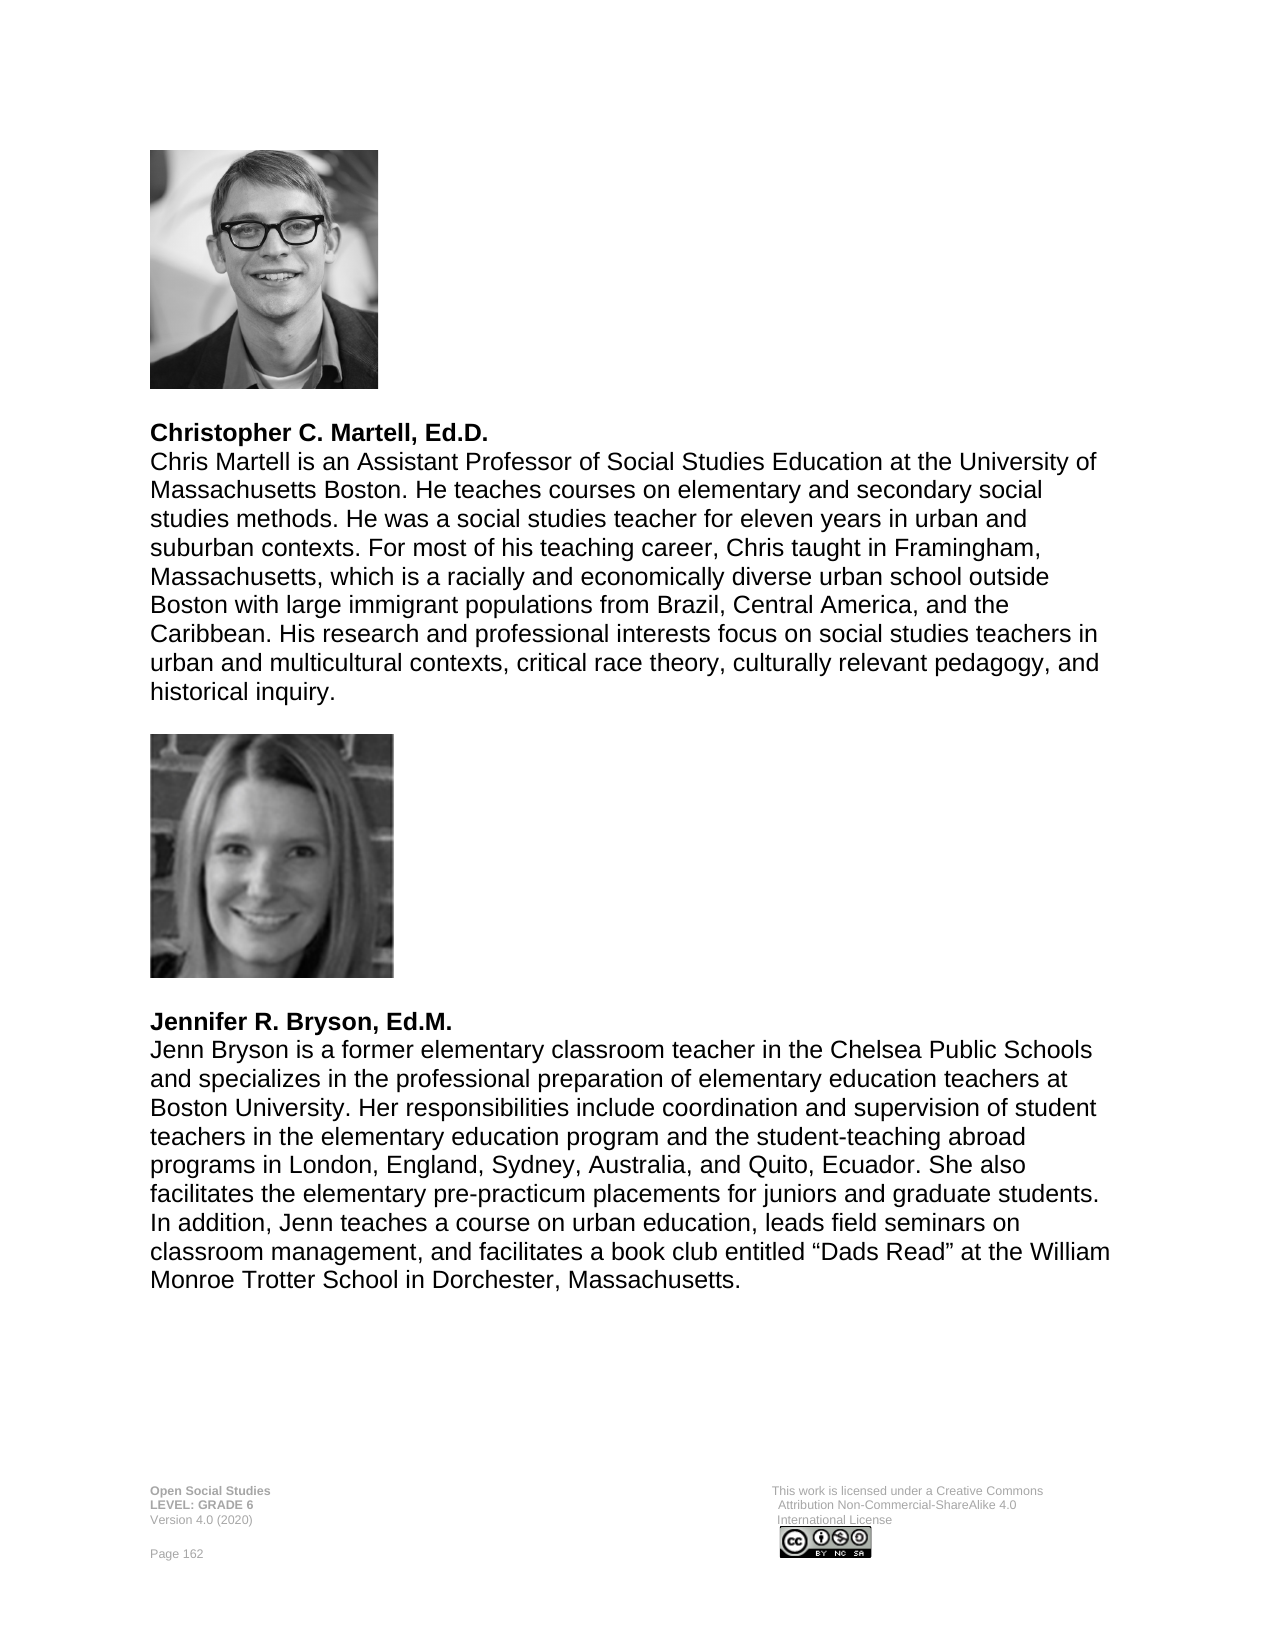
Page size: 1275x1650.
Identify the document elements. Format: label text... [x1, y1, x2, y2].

picture [150, 734, 394, 978]
text Jennifer R. Bryson, Ed.M. [150, 1007, 1125, 1035]
text Jenn Bryson is a former elementary classroom teacher in the Chelsea Public Schools and specializes in the professional preparation of elementary education teachers at Boston University. Her responsibilities include coordination and supervision of student teachers in the elementary education program and the student-teaching abroad programs in London, England, Sydney, Australia, and Quito, Ecuador. She also facilitates the elementary pre-practicum placements for juniors and graduate students. In addition, Jenn teaches a course on urban education, leads field seminars on classroom management, and facilitates a book club entitled “Dads Read” at the William Monroe Trotter School in Dorchester, Massachusetts. [150, 1035, 1125, 1294]
picture [779, 1526, 872, 1558]
text Chris Martell is an Assistant Professor of Social Studies Education at the University of Massachusetts Boston. He teaches courses on elementary and secondary social studies methods. He was a social studies teacher for eleven years in urban and suburban contexts. For most of his teaching career, Chris taught in Framingham, Massachusetts, which is a racially and economically diverse urban school outside Boston with large immigrant populations from Brazil, Central America, and the Caribbean. His research and professional interests focus on social studies teachers in urban and multicultural contexts, critical race theory, culturally relevant pedagogy, and historical inquiry. [150, 447, 1125, 705]
text Christopher C. Martell, Ed.D. [150, 418, 1125, 447]
